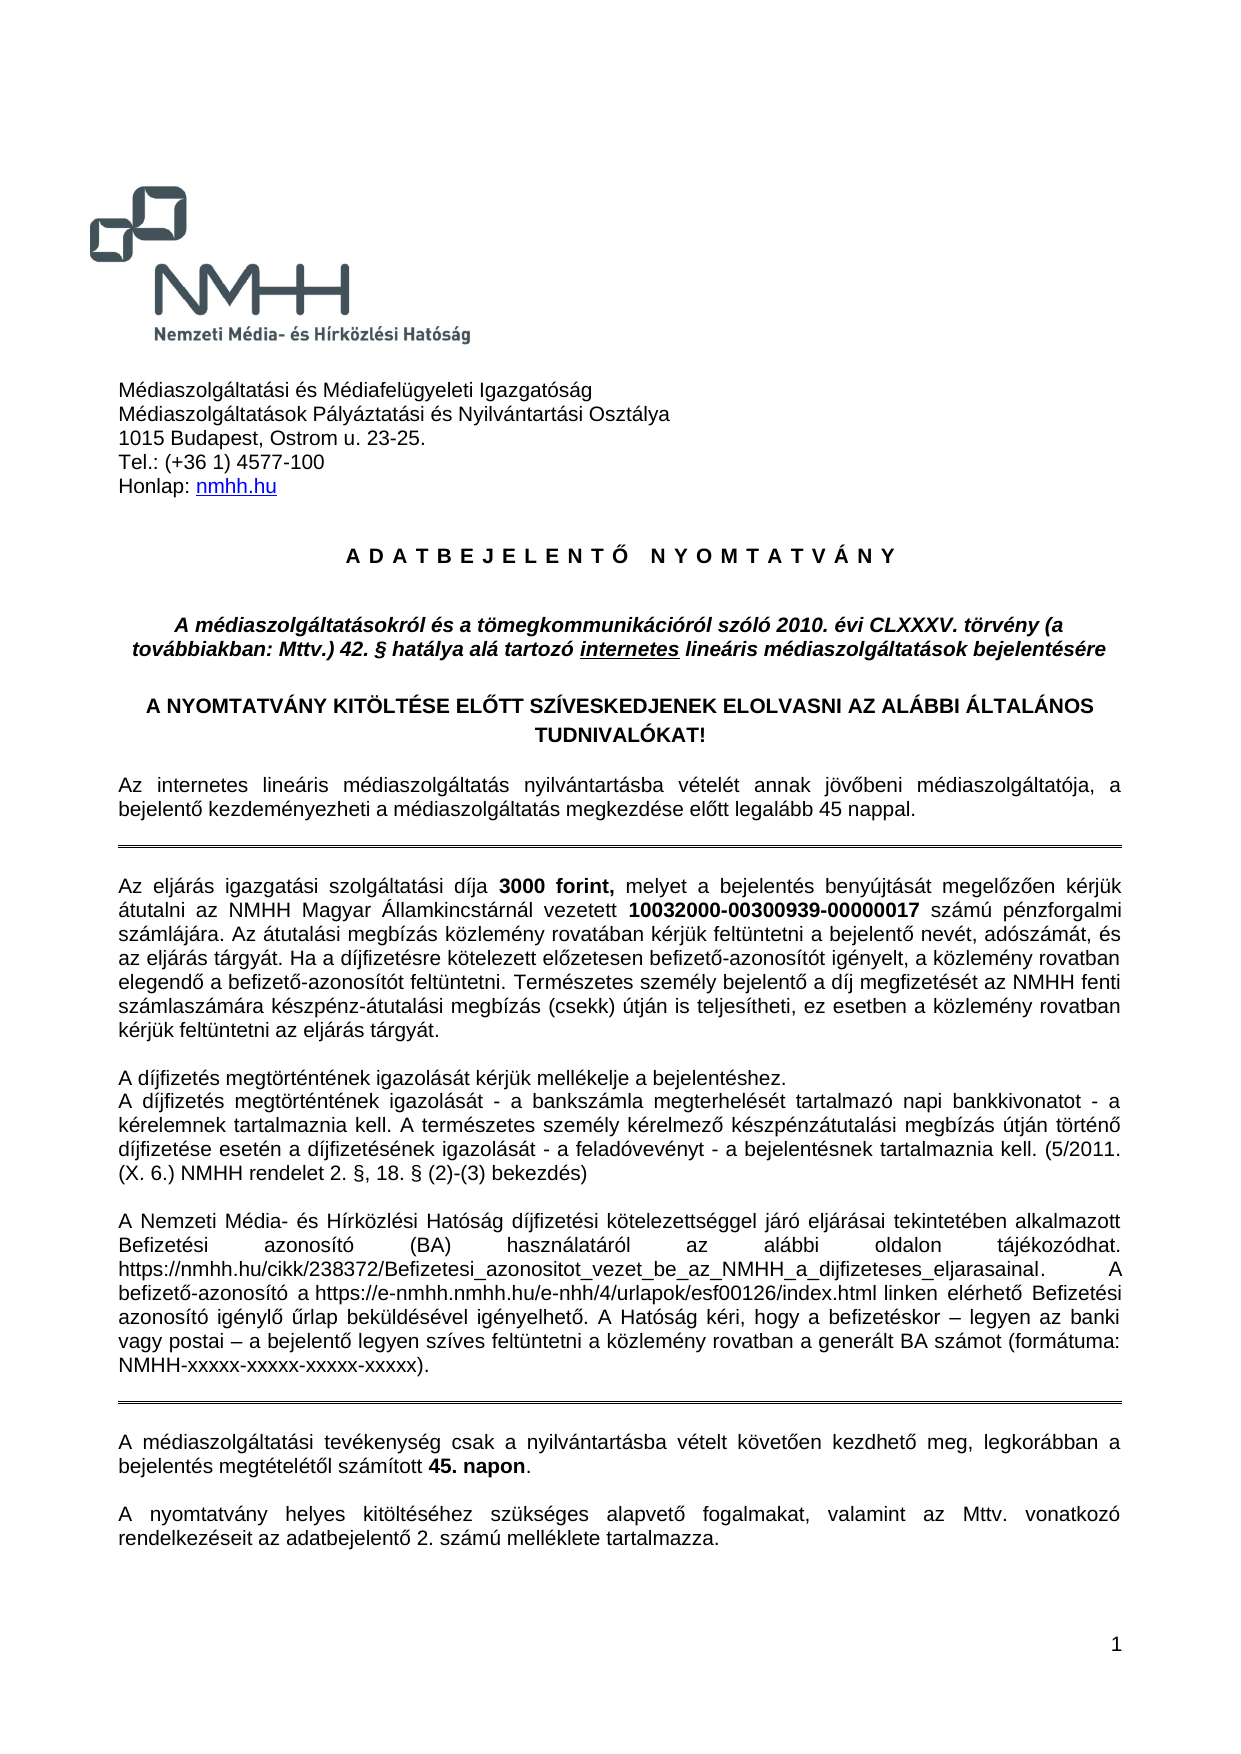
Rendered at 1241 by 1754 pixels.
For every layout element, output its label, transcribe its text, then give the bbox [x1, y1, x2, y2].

text A nyomtatvány helyes kitöltéséhez szükséges alapvető fogalmakat, valamint az Mttv. vonatkozó rendelkezéseit az adatbejelentő 2. számú melléklete tartalmazza. [118, 1502, 1122, 1550]
text A díjfizetés megtörténtének igazolását - a bankszámla megterhelését tartalmazó napi bankkivonatot - a kérelemnek tartalmaznia kell. A természetes személy kérelmező készpénzátutalási megbízás útján történő díjfizetése esetén a díjfizetésének igazolását - a feladóvevényt - a bejelentésnek tartalmaznia kell. (5/2011. (X. 6.) NMHH rendelet 2. §, 18. § (2)-(3) bekezdés) [118, 1089, 1122, 1185]
text Tel.: (+36 1) 4577-100 [118, 450, 1122, 474]
text A díjfizetés megtörténtének igazolását kérjük mellékelje a bejelentéshez. [118, 1065, 1122, 1089]
text A médiaszolgáltatási tevékenység csak a nyilvántartásba vételt követően kezdhető meg, legkorábban a bejelentés megtételétől számított 45. napon. [118, 1430, 1122, 1478]
subtitle ADATBEJELENTŐ NYOMTATVÁNY [118, 543, 1122, 567]
text Az internetes lineáris médiaszolgáltatás nyilvántartásba vételét annak jövőbeni médiaszolgáltatója, a bejelentő kezdeményezheti a médiaszolgáltatás megkezdése előtt legalább 45 nappal. [118, 773, 1122, 821]
text Médiaszolgáltatási és Médiafelügyeleti Igazgatóság [118, 148, 1122, 402]
text Médiaszolgáltatások Pályáztatási és Nyilvántartási Osztálya [118, 402, 1122, 426]
text A nyomtatvány kitöltése előtt szíveskedjenek elolvasni az alábbi általános tudnivalókat! [118, 690, 1122, 749]
picture [0, 97, 1241, 378]
text 1015 Budapest, Ostrom u. 23-25. [118, 426, 1122, 450]
text Az eljárás igazgatási szolgáltatási díja 3000 forint, melyet a bejelentés benyújtását megelőzően kérjük átutalni az NMHH Magyar Államkincstárnál vezetett 10032000-00300939-00000017 számú pénzforgalmi számlájára. Az átutalási megbízás közlemény rovatában kérjük feltüntetni a bejelentő nevét, adószámát, és az eljárás tárgyát. Ha a díjfizetésre kötelezett előzetesen befizető-azonosítót igényelt, a közlemény rovatban elegendő a befizető-azonosítót feltüntetni. Természetes személy bejelentő a díj megfizetését az NMHH fenti számlaszámára készpénz-átutalási megbízás (csekk) útján is teljesítheti, ez esetben a közlemény rovatban kérjük feltüntetni az eljárás tárgyát. [118, 874, 1122, 1041]
text A médiaszolgáltatásokról és a tömegkommunikációról szóló 2010. évi CLXXXV. törvény (a továbbiakban: Mttv.) 42. § hatálya alá tartozó internetes lineáris médiaszolgáltatások bejelentésére [118, 613, 1122, 661]
text Honlap: nmhh.hu [118, 474, 1122, 498]
text A Nemzeti Média- és Hírközlési Hatóság díjfizetési kötelezettséggel járó eljárásai tekintetében alkalmazott Befizetési azonosító (BA) használatáról az alábbi oldalon tájékozódhat. https://nmhh.hu/cikk/238372/Befizetesi_azonositot_vezet_be_az_NMHH_a_dijfizeteses_eljarasainal. A befizető-azonosító a https://e-nmhh.nmhh.hu/e-nhh/4/urlapok/esf00126/index.html linken elérhető Befizetési azonosító igénylő űrlap beküldésével igényelhető. A Hatóság kéri, hogy a befizetéskor – legyen az banki vagy postai – a bejelentő legyen szíves feltüntetni a közlemény rovatban a generált BA számot (formátuma: NMHH-xxxxx-xxxxx-xxxxx-xxxxx). [118, 1209, 1122, 1377]
